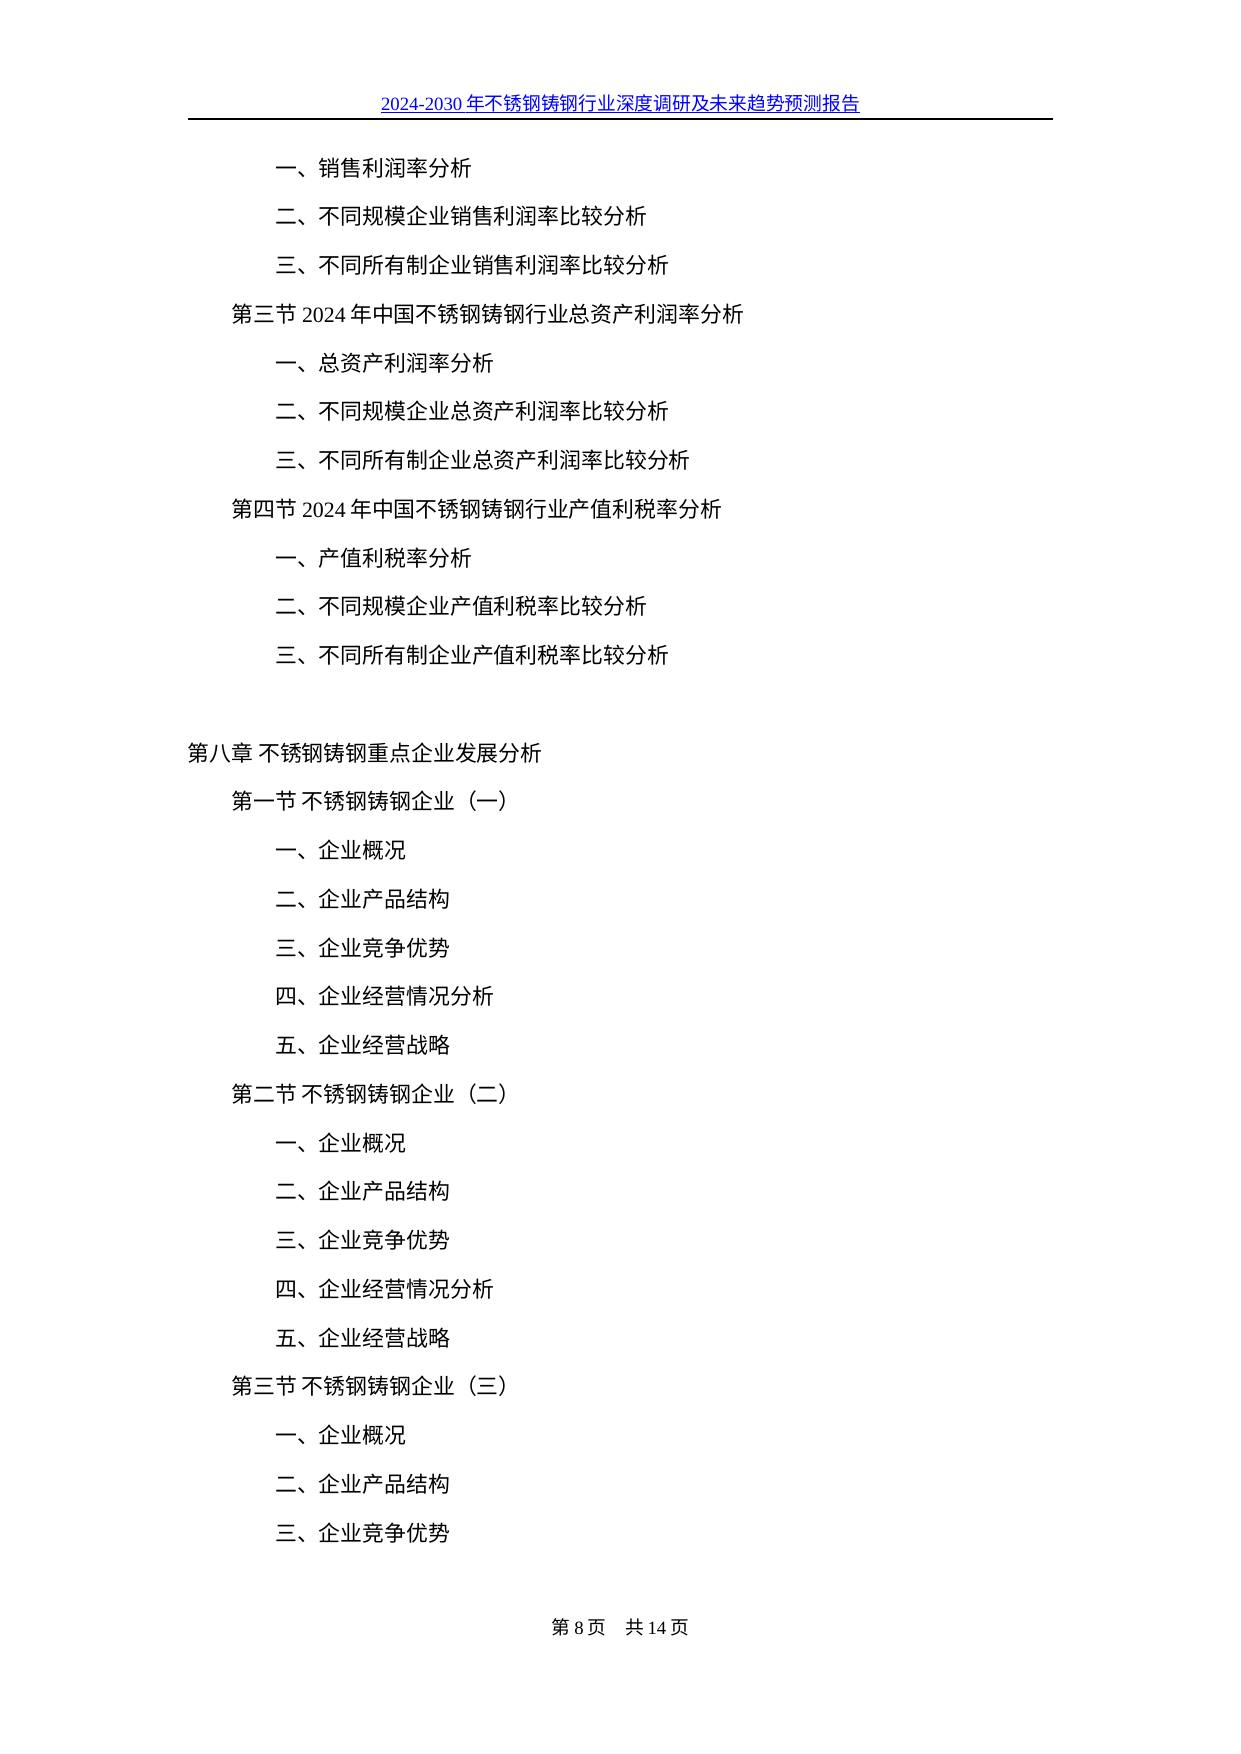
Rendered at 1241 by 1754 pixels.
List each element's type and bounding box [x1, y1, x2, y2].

text [187, 150, 1053, 1548]
